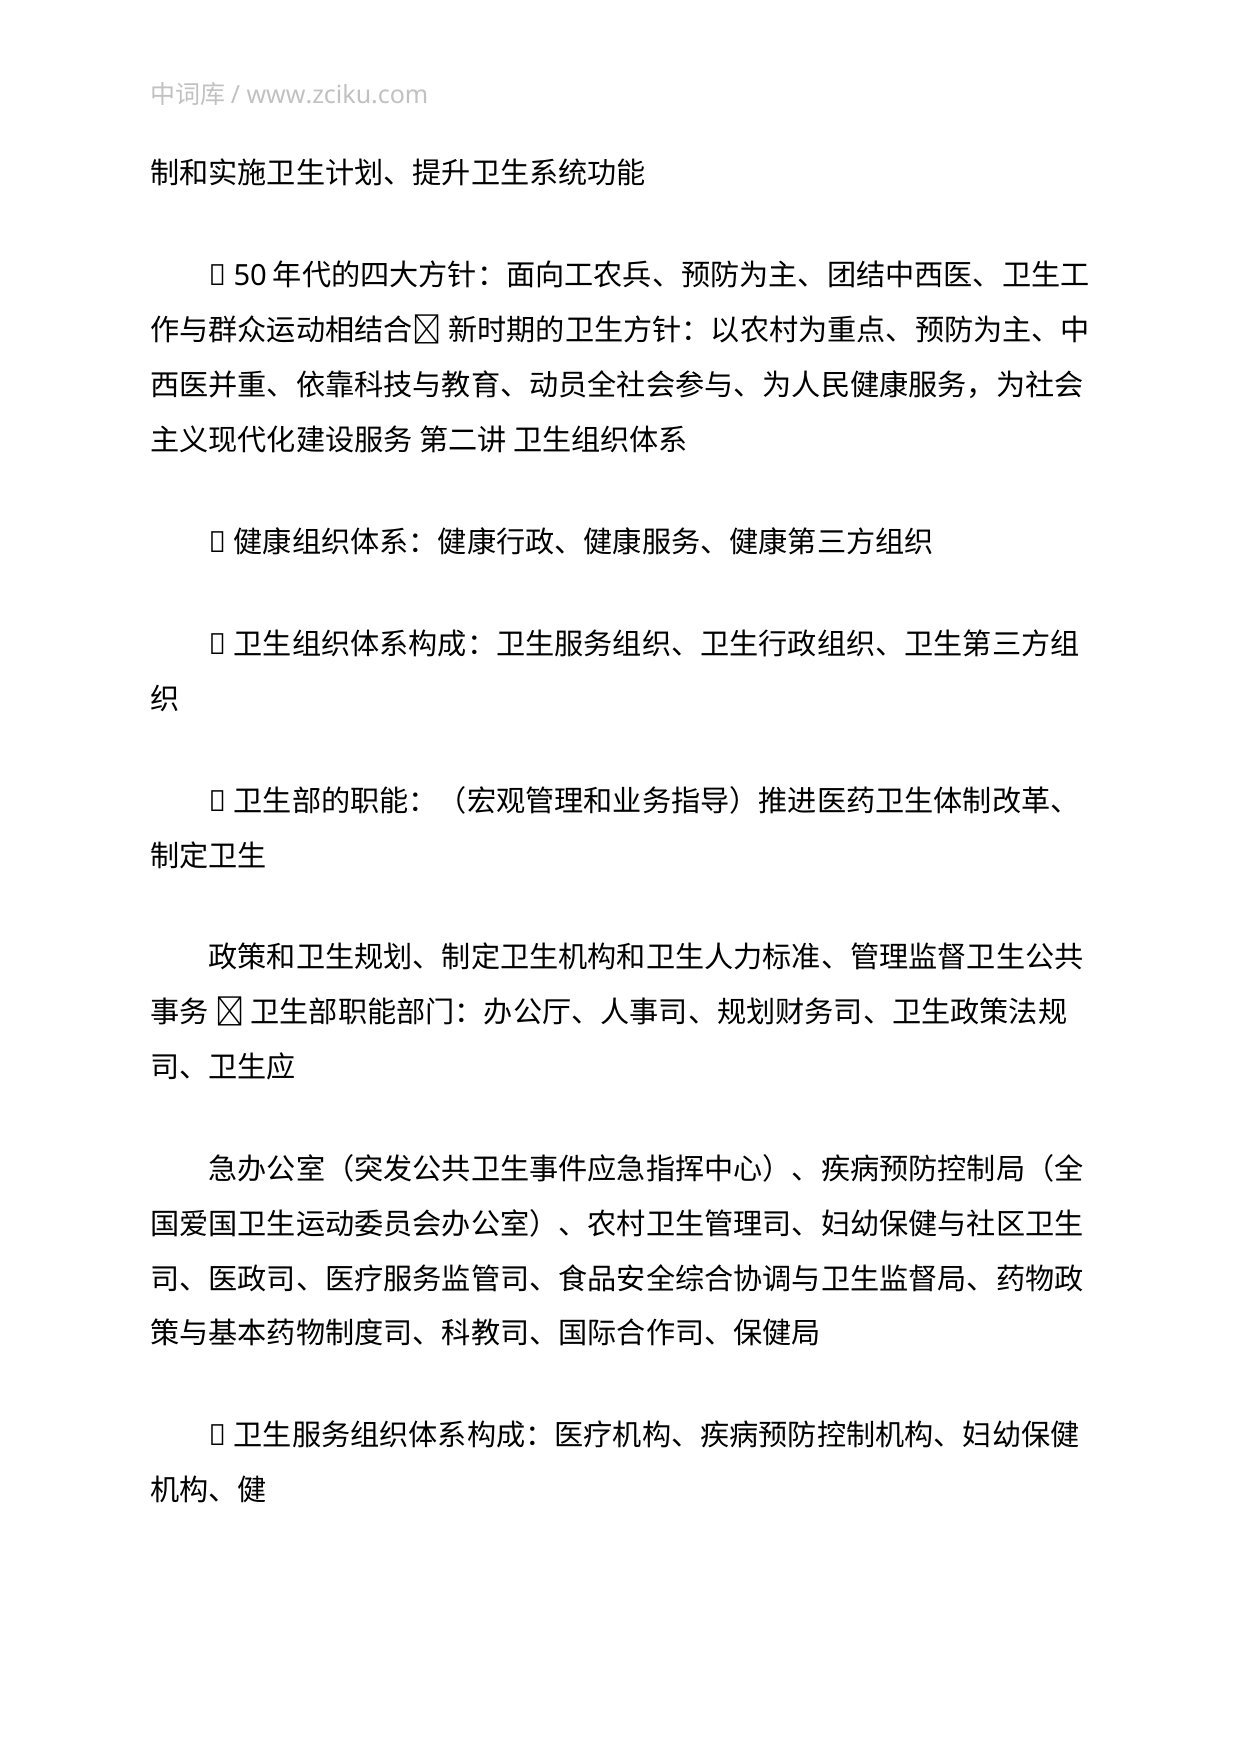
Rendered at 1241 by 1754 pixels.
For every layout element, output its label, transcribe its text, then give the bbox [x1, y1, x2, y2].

text  卫生部的职能：（宏观管理和业务指导）推进医药卫生体制改革、制定卫生 [150, 777, 1090, 874]
text 政策和卫生规划、制定卫生机构和卫生人力标准、管理监督卫生公共事务  卫生部职能部门：办公厅、人事司、规划财务司、卫生政策法规司、卫生应 [150, 934, 1090, 1086]
text  50年代的四大方针：面向工农兵、预防为主、团结中西医、卫生工作与群众运动相结合 新时期的卫生方针：以农村为重点、预防为主、中西医并重、依靠科技与教育、动员全社会参与、为人民健康服务，为社会主义现代化建设服务 第二讲 卫生组织体系 [150, 252, 1090, 459]
text 急办公室（突发公共卫生事件应急指挥中心）、疾病预防控制局（全国爱国卫生运动委员会办公室）、农村卫生管理司、妇幼保健与社区卫生司、医政司、医疗服务监管司、食品安全综合协调与卫生监督局、药物政策与基本药物制度司、科教司、国际合作司、保健局 [150, 1145, 1090, 1352]
text  卫生服务组织体系构成：医疗机构、疾病预防控制机构、妇幼保健机构、健 [150, 1412, 1090, 1509]
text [150, 150, 1090, 192]
text  健康组织体系：健康行政、健康服务、健康第三方组织 [150, 518, 1090, 561]
text  卫生组织体系构成：卫生服务组织、卫生行政组织、卫生第三方组织 [150, 620, 1090, 718]
